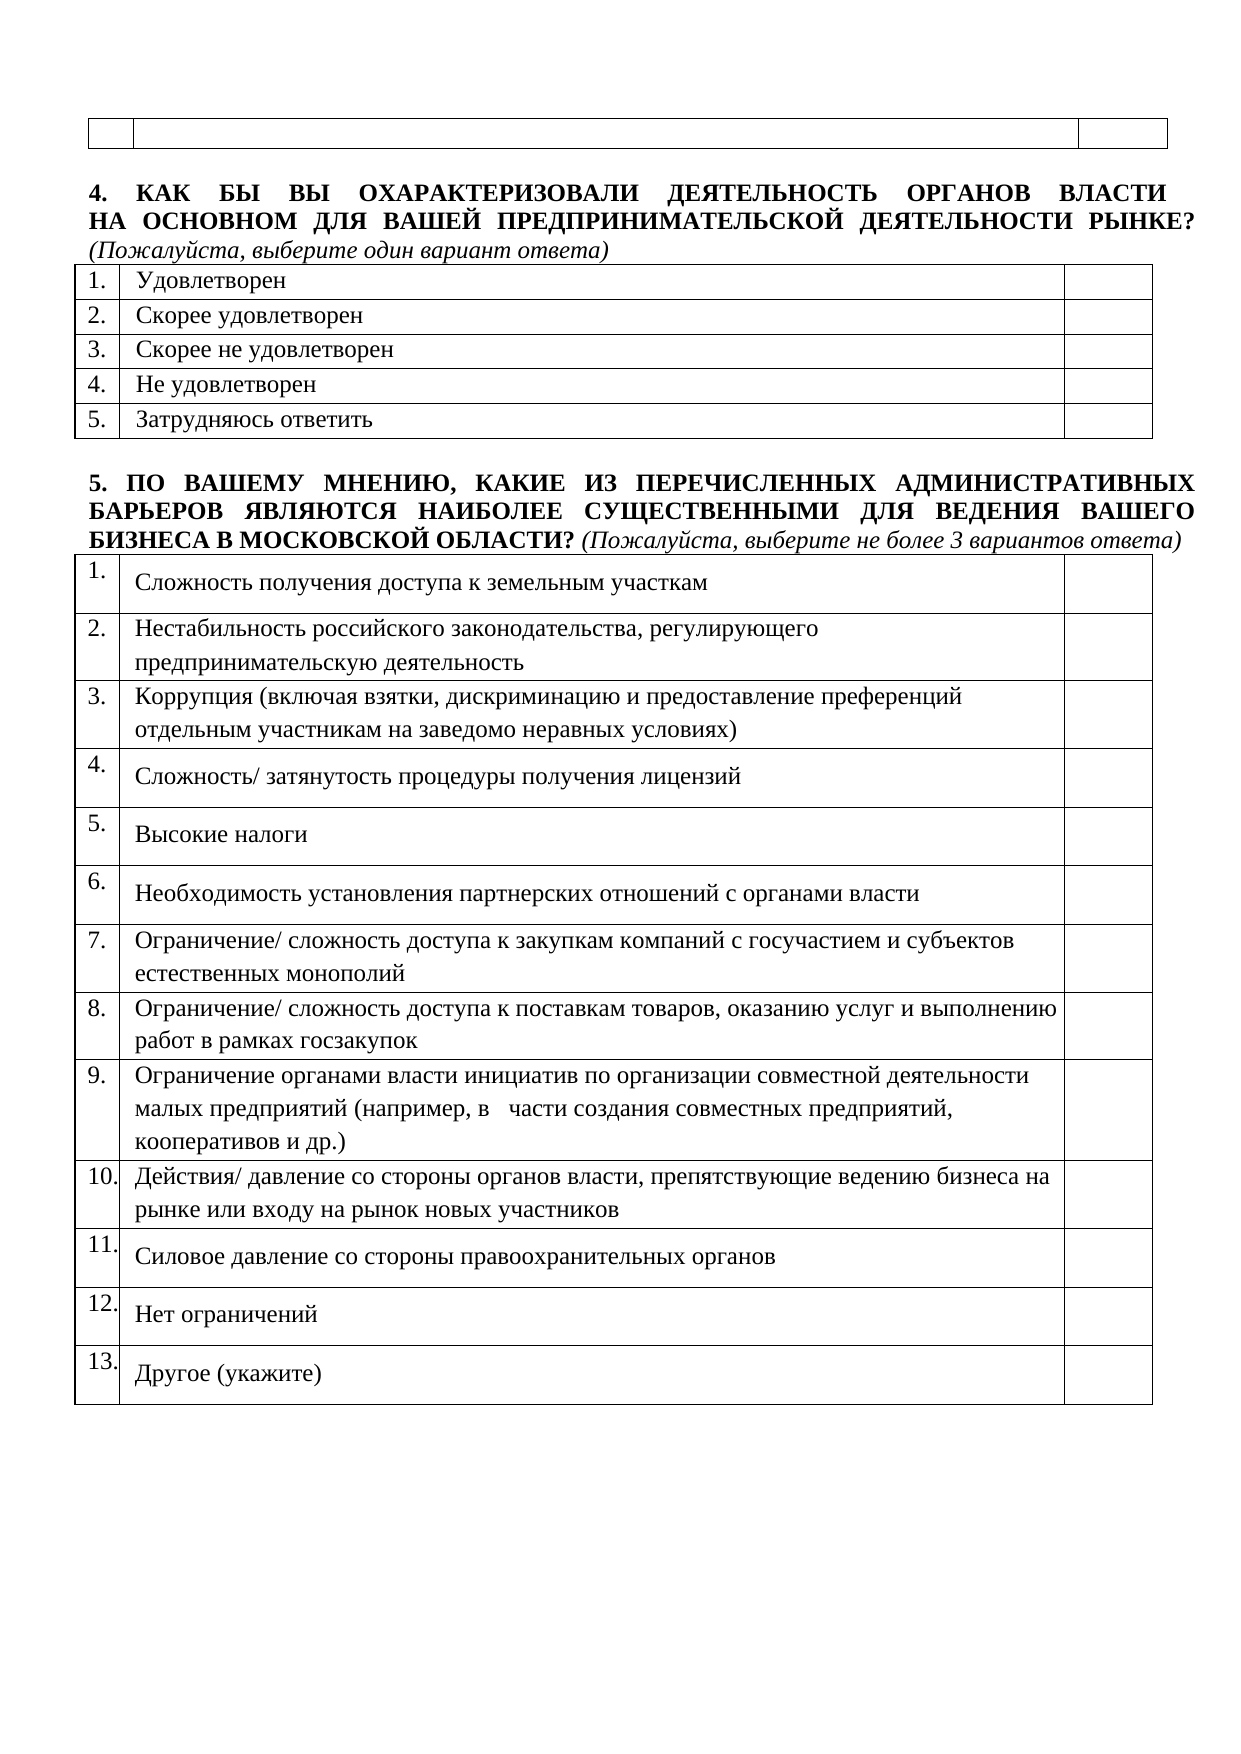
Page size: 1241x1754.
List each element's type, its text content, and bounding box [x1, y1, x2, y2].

table_cell [76, 993, 119, 1059]
table_cell 5. [76, 404, 119, 438]
table_cell [76, 1229, 119, 1287]
table_cell Необходимость установления партнерских отношений с органами власти [120, 866, 1064, 924]
table_cell [76, 1346, 119, 1404]
table_cell [1065, 808, 1152, 865]
list 5. ПО ВАШЕМУ МНЕНИЮ, КАКИЕ ИЗ ПЕРЕЧИСЛЕННЫХ АДМИНИСТРАТИВНЫХ БАРЬЕРОВ ЯВЛЯЮТСЯ НАИБОЛЕЕ СУЩЕСТВЕННЫМИ ДЛЯ ВЕДЕНИЯ ВАШЕГО БИЗНЕСА В МОСКОВСКОЙ ОБЛАСТИ? (Пожалуйста, выберите не более 3 вариантов ответа) [89, 468, 1196, 554]
table_cell [1065, 404, 1152, 438]
table_cell 2. [76, 300, 119, 333]
table_cell [76, 614, 119, 680]
table_cell [1065, 614, 1152, 680]
table_cell Сложность/ затянутость процедуры получения лицензий [120, 749, 1064, 807]
table_cell Нестабильность российского законодательства, регулирующего предпринимательскую деятельность [120, 614, 1064, 680]
table_cell [89, 119, 133, 148]
table_cell [1065, 1288, 1152, 1345]
table_cell Затрудняюсь ответить [120, 404, 1064, 438]
table_cell [1065, 681, 1152, 748]
table_cell [76, 1060, 119, 1160]
table_cell Не удовлетворен [120, 369, 1064, 403]
table_cell [1065, 1060, 1152, 1160]
table_cell Другое (укажите) [120, 1346, 1064, 1404]
table_header [76, 555, 119, 612]
table_cell [76, 925, 119, 992]
table_cell Ограничение/ сложность доступа к поставкам товаров, оказанию услуг и выполнению работ в рамках госзакупок [120, 993, 1064, 1059]
table_cell Нет ограничений [120, 1288, 1064, 1345]
table_header 1. [76, 265, 119, 299]
table_cell [1065, 1346, 1152, 1404]
table_cell [1065, 1229, 1152, 1287]
table_cell Скорее удовлетворен [120, 300, 1064, 333]
table_cell [76, 866, 119, 924]
table_cell [1065, 369, 1152, 403]
table_cell [76, 808, 119, 865]
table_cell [134, 119, 1078, 148]
table_cell [1065, 300, 1152, 333]
table_cell [1065, 1161, 1152, 1228]
table_cell Действия/ давление со стороны органов власти, препятствующие ведению бизнеса на рынке или входу на рынок новых участников [120, 1161, 1064, 1228]
table_cell Силовое давление со стороны правоохранительных органов [120, 1229, 1064, 1287]
table_cell [1065, 925, 1152, 992]
table_header Удовлетворен [120, 265, 1064, 299]
table_cell Высокие налоги [120, 808, 1064, 865]
table_cell [1065, 866, 1152, 924]
table_cell 4. [76, 369, 119, 403]
table_header [1065, 265, 1152, 299]
table_cell [76, 1288, 119, 1345]
table_cell [1065, 335, 1152, 368]
table_cell [1065, 749, 1152, 807]
table_cell Скорее не удовлетворен [120, 335, 1064, 368]
table_cell Ограничение органами власти инициатив по организации совместной деятельности малых предприятий (например, в части создания совместных предприятий, кооперативов и др.) [120, 1060, 1064, 1160]
table_cell [76, 749, 119, 807]
table_cell [1079, 119, 1167, 148]
table_cell 3. [76, 335, 119, 368]
list 4. КАК БЫ ВЫ ОХАРАКТЕРИЗОВАЛИ ДЕЯТЕЛЬНОСТЬ ОРГАНОВ ВЛАСТИ НА ОСНОВНОМ ДЛЯ ВАШЕЙ ПРЕДПРИНИМАТЕЛЬСКОЙ ДЕЯТЕЛЬНОСТИ РЫНКЕ? (Пожалуйста, выберите один вариант ответа) [89, 178, 1196, 264]
table_header [1065, 555, 1152, 612]
table_cell [76, 1161, 119, 1228]
table_cell [1065, 993, 1152, 1059]
table_cell [76, 681, 119, 748]
table_header Сложность получения доступа к земельным участкам [120, 555, 1064, 612]
table_cell Ограничение/ сложность доступа к закупкам компаний с госучастием и субъектов естественных монополий [120, 925, 1064, 992]
table_cell Коррупция (включая взятки, дискриминацию и предоставление преференций отдельным участникам на заведомо неравных условиях) [120, 681, 1064, 748]
